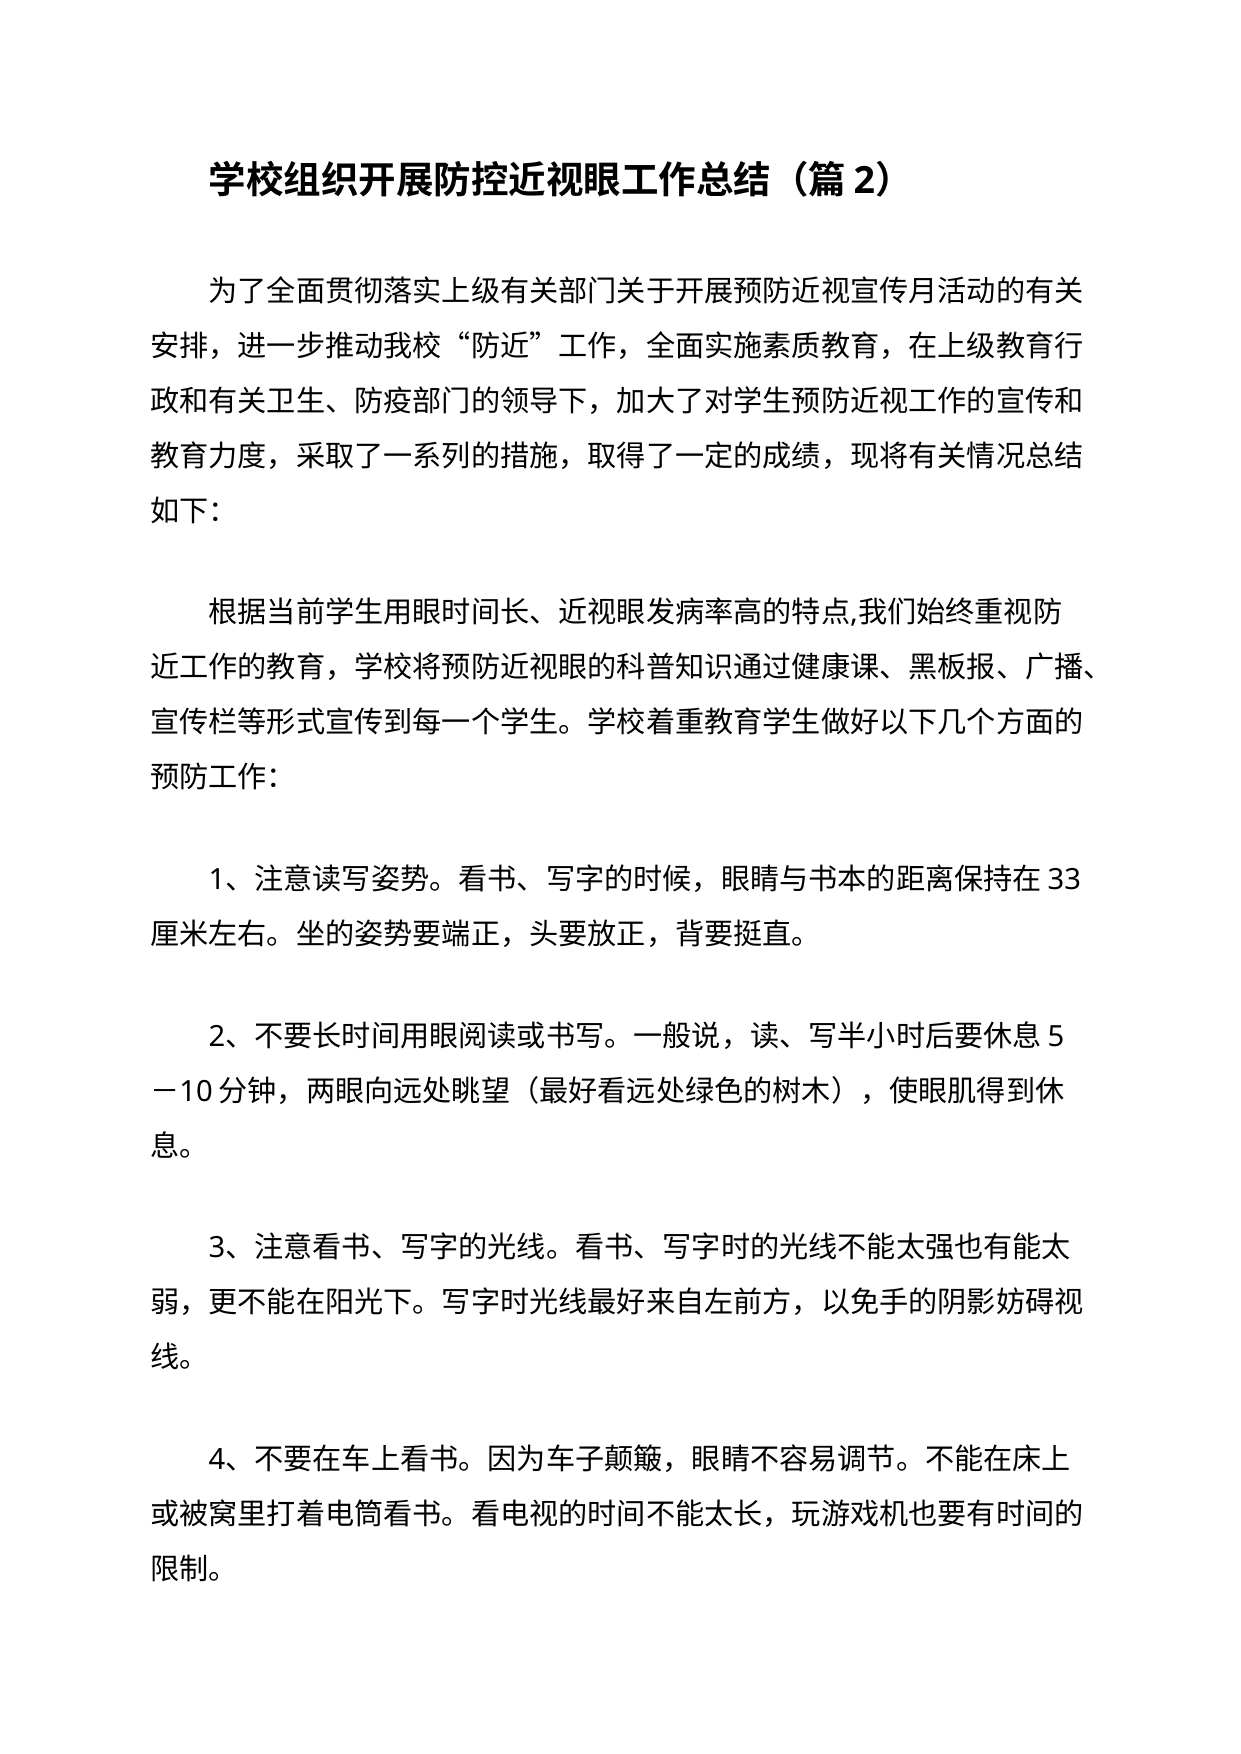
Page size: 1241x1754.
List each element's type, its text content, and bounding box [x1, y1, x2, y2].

text 3、注意看书、写字的光线。看书、写字时的光线不能太强也有能太弱，更不能在阳光下。写字时光线最好来自左前方，以免手的阴影妨碍视线。 [150, 1224, 1090, 1376]
text 学校组织开展防控近视眼工作总结（篇2） [150, 150, 1090, 204]
text 1、注意读写姿势。看书、写字的时候，眼睛与书本的距离保持在33厘米左右。坐的姿势要端正，头要放正，背要挺直。 [150, 856, 1090, 953]
text 为了全面贯彻落实上级有关部门关于开展预防近视宣传月活动的有关安排，进一步推动我校“防近”工作，全面实施素质教育，在上级教育行政和有关卫生、防疫部门的领导下，加大了对学生预防近视工作的宣传和教育力度，采取了一系列的措施，取得了一定的成绩，现将有关情况总结如下： [150, 268, 1090, 529]
text 4、不要在车上看书。因为车子颠簸，眼睛不容易调节。不能在床上或被窝里打着电筒看书。看电视的时间不能太长，玩游戏机也要有时间的限制。 [150, 1436, 1090, 1588]
text 根据当前学生用眼时间长、近视眼发病率高的特点,我们始终重视防近工作的教育，学校将预防近视眼的科普知识通过健康课、黑板报、广播、宣传栏等形式宣传到每一个学生。学校着重教育学生做好以下几个方面的预防工作： [150, 589, 1090, 796]
text 2、不要长时间用眼阅读或书写。一般说，读、写半小时后要休息5－10分钟，两眼向远处眺望（最好看远处绿色的树木），使眼肌得到休息。 [150, 1012, 1090, 1164]
